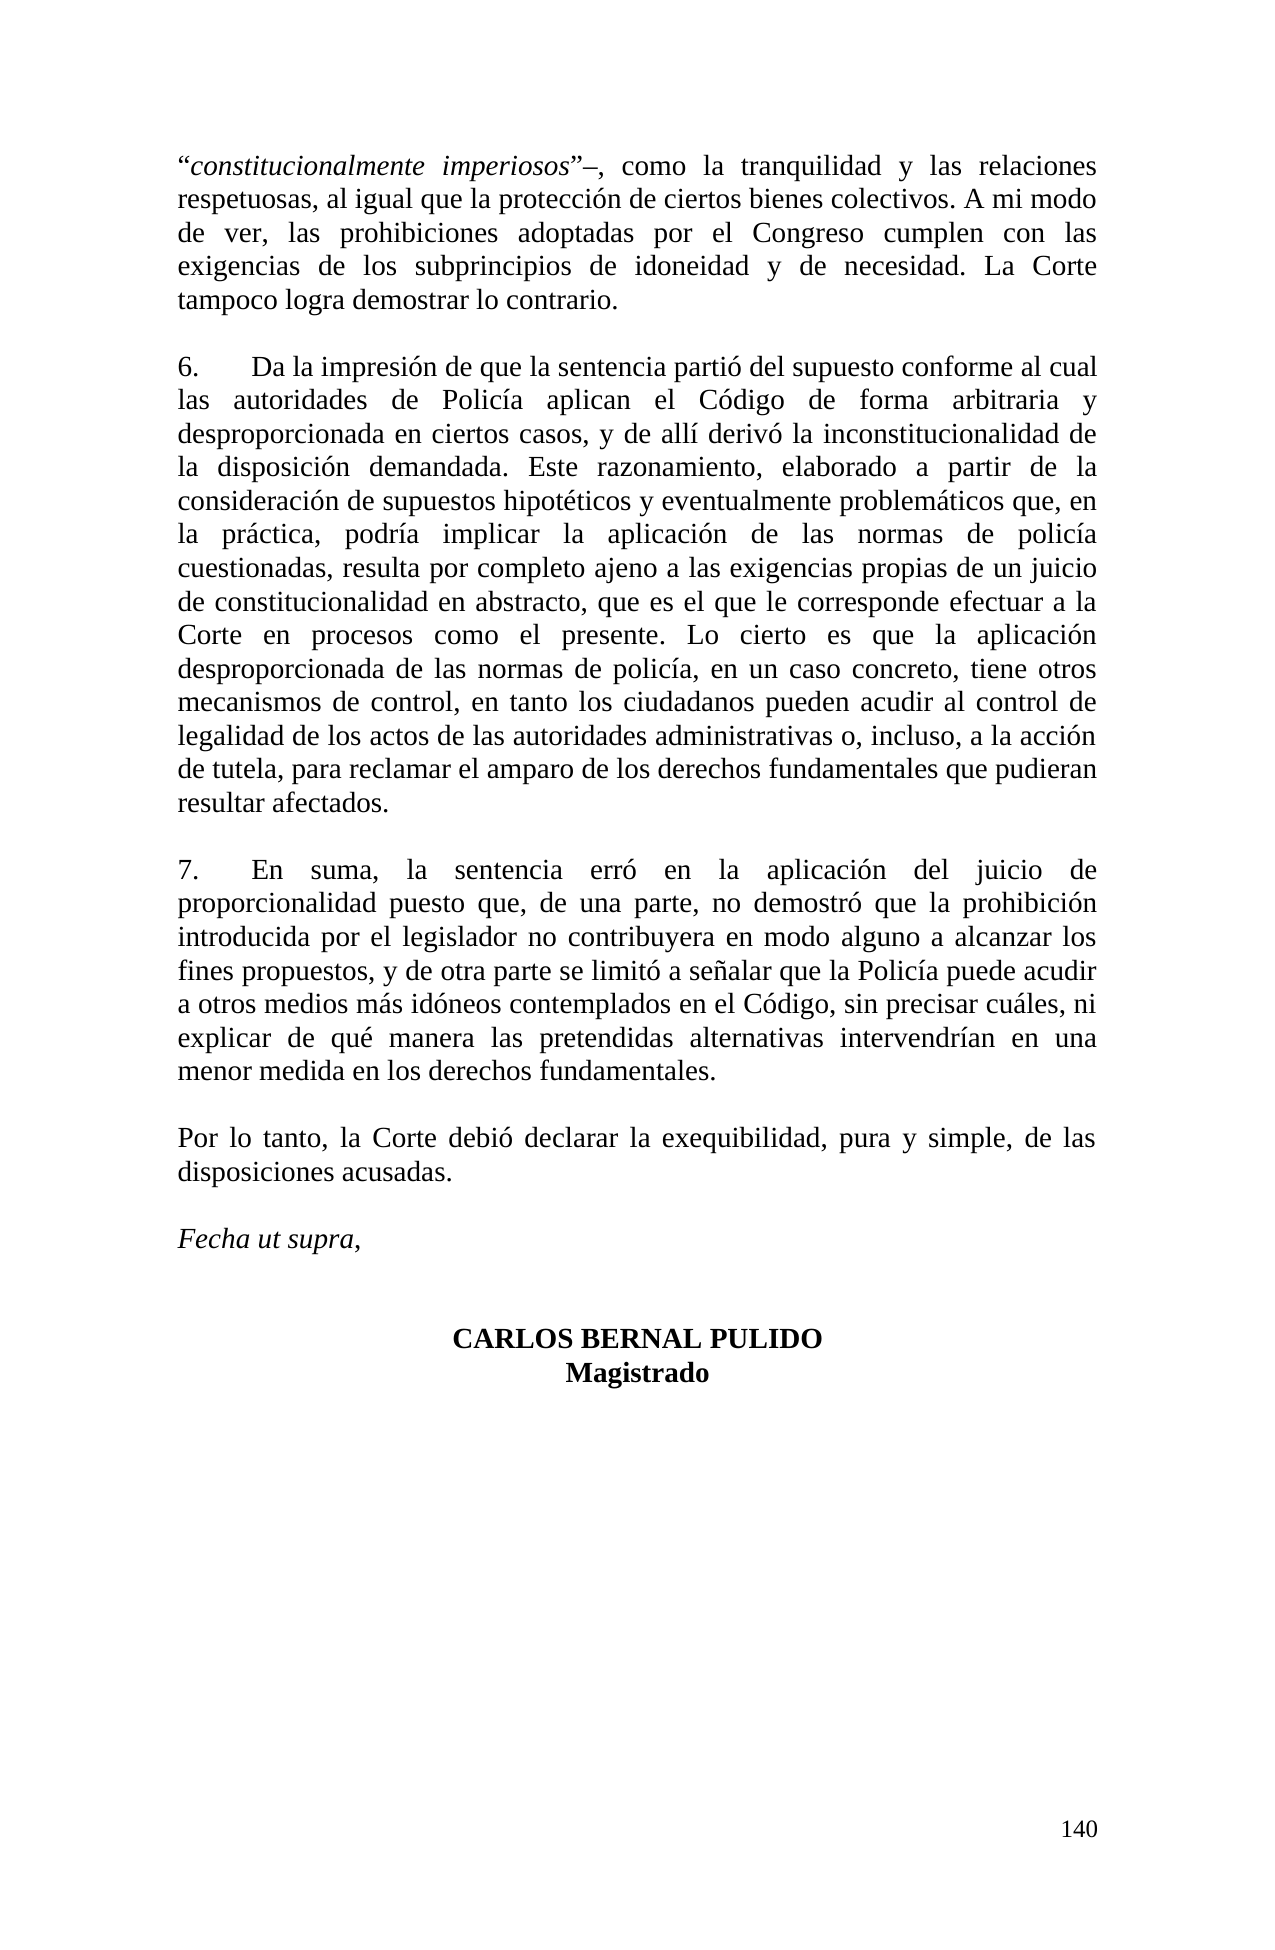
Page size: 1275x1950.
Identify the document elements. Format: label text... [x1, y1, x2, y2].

list Da la impresión de que la sentencia partió del supuesto conforme al cual las autoridades de Policía aplican el Código de forma arbitraria y desproporcionada en ciertos casos, y de allí derivó la inconstitucionalidad de la disposición demandada. Este razonamiento, elaborado a partir de la consideración de supuestos hipotéticos y eventualmente problemáticos que, en la práctica, podría implicar la aplicación de las normas de policía cuestionadas, resulta por completo ajeno a las exigencias propias de un juicio de constitucionalidad en abstracto, que es el que le corresponde efectuar a la Corte en procesos como el presente. Lo cierto es que la aplicación desproporcionada de las normas de policía, en un caso concreto, tiene otros mecanismos de control, en tanto los ciudadanos pueden acudir al control de legalidad de los actos de las autoridades administrativas o, incluso, a la acción de tutela, para reclamar el amparo de los derechos fundamentales que pudieran resultar afectados. [177, 349, 1098, 818]
text CARLOS BERNAL PULIDO [177, 1322, 1098, 1355]
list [177, 148, 1098, 315]
list En suma, la sentencia erró en la aplicación del juicio de proporcionalidad puesto que, de una parte, no demostró que la prohibición introducida por el legislador no contribuyera en modo alguno a alcanzar los fines propuestos, y de otra parte se limitó a señalar que la Policía puede acudir a otros medios más idóneos contemplados en el Código, sin precisar cuáles, ni explicar de qué manera las pretendidas alternativas intervendrían en una menor medida en los derechos fundamentales. [177, 852, 1098, 1087]
list Por lo tanto, la Corte debió declarar la exequibilidad, pura y simple, de las disposiciones acusadas. [177, 1120, 1098, 1187]
list Fecha ut supra, [177, 1221, 1098, 1254]
text Magistrado [177, 1355, 1098, 1389]
